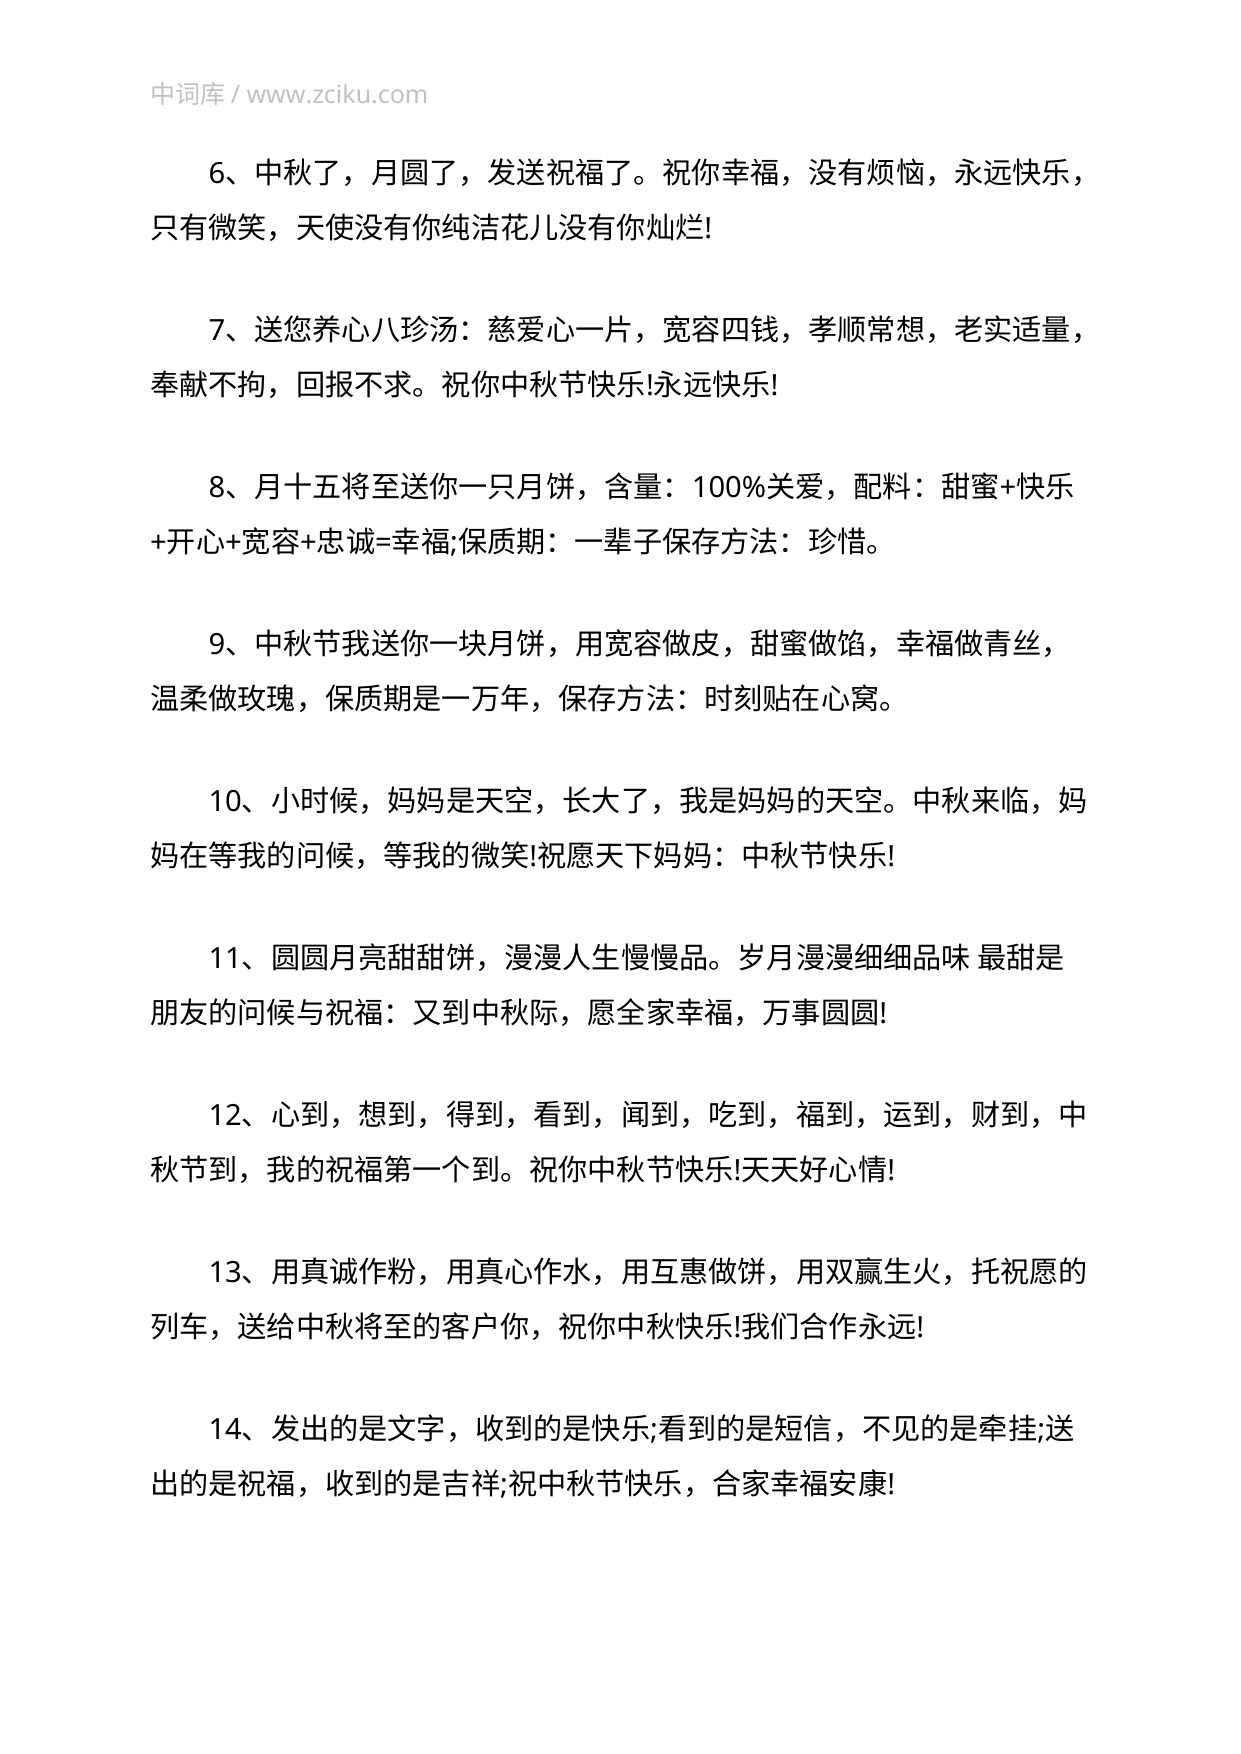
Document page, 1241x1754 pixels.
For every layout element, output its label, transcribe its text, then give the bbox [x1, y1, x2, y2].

text 9、中秋节我送你一块月饼，用宽容做皮，甜蜜做馅，幸福做青丝，温柔做玫瑰，保质期是一万年，保存方法：时刻贴在心窝。 [150, 621, 1090, 718]
text 10、小时候，妈妈是天空，长大了，我是妈妈的天空。中秋来临，妈妈在等我的问候，等我的微笑!祝愿天下妈妈：中秋节快乐! [150, 778, 1090, 875]
text 7、送您养心八珍汤：慈爱心一片，宽容四钱，孝顺常想，老实适量，奉献不拘，回报不求。祝你中秋节快乐!永远快乐! [150, 307, 1090, 404]
text 13、用真诚作粉，用真心作水，用互惠做饼，用双赢生火，托祝愿的列车，送给中秋将至的客户你，祝你中秋快乐!我们合作永远! [150, 1249, 1090, 1346]
text 8、月十五将至送你一只月饼，含量：100%关爱，配料：甜蜜+快乐+开心+宽容+忠诚=幸福;保质期：一辈子保存方法：珍惜。 [150, 464, 1090, 561]
text 14、发出的是文字，收到的是快乐;看到的是短信，不见的是牵挂;送出的是祝福，收到的是吉祥;祝中秋节快乐，合家幸福安康! [150, 1406, 1090, 1503]
text 6、中秋了，月圆了，发送祝福了。祝你幸福，没有烦恼，永远快乐，只有微笑，天使没有你纯洁花儿没有你灿烂! [150, 150, 1090, 247]
text 11、圆圆月亮甜甜饼，漫漫人生慢慢品。岁月漫漫细细品味 最甜是朋友的问候与祝福：又到中秋际，愿全家幸福，万事圆圆! [150, 935, 1090, 1032]
text 12、心到，想到，得到，看到，闻到，吃到，福到，运到，财到，中秋节到，我的祝福第一个到。祝你中秋节快乐!天天好心情! [150, 1092, 1090, 1189]
